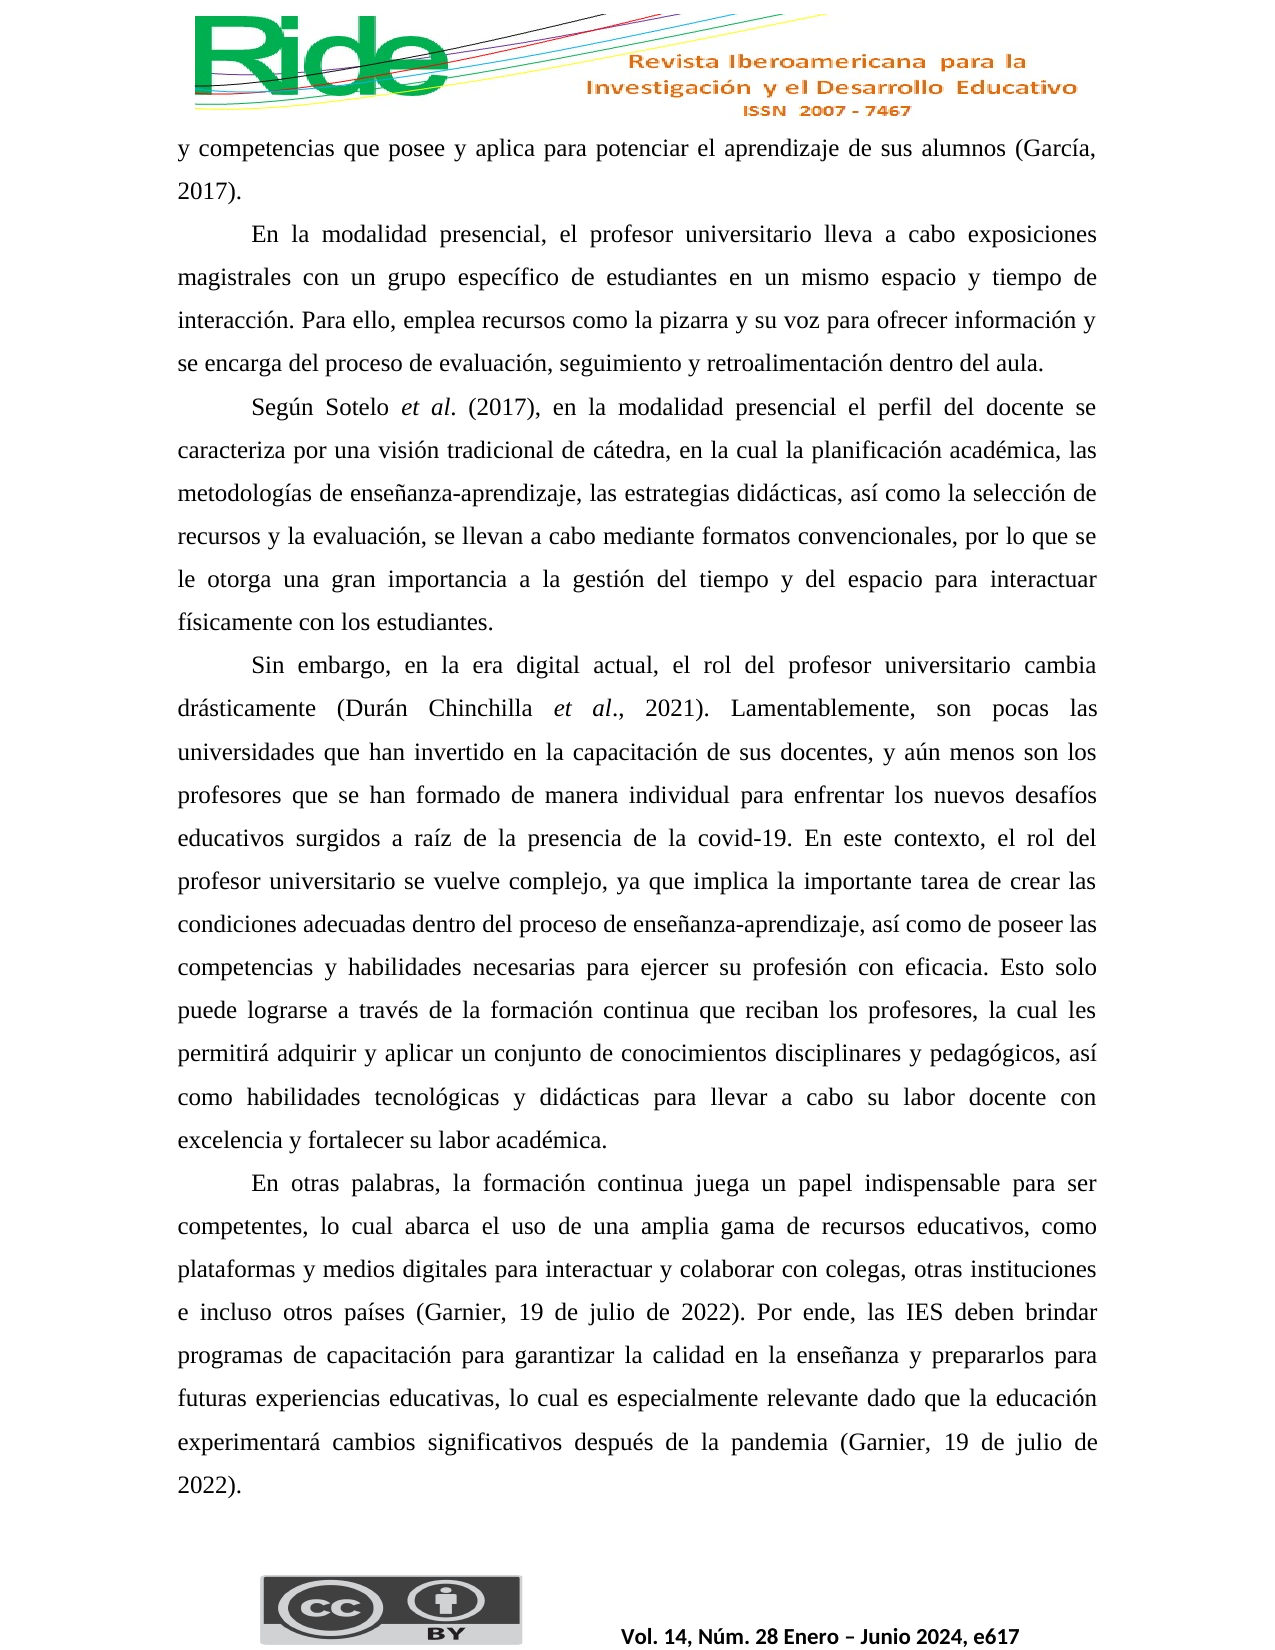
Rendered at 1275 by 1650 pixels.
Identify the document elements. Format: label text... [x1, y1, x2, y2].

text Sin embargo, en la era digital actual, el rol del profesor universitario cambia drásticamente (Durán Chinchilla et al., 2021). Lamentablemente, son pocas las universidades que han invertido en la capacitación de sus docentes, y aún menos son los profesores que se han formado de manera individual para enfrentar los nuevos desafíos educativos surgidos a raíz de la presencia de la covid-19. En este contexto, el rol del profesor universitario se vuelve complejo, ya que implica la importante tarea de crear las condiciones adecuadas dentro del proceso de enseñanza-aprendizaje, así como de poseer las competencias y habilidades necesarias para ejercer su profesión con eficacia. Esto solo puede lograrse a través de la formación continua que reciban los profesores, la cual les permitirá adquirir y aplicar un conjunto de conocimientos disciplinares y pedagógicos, así como habilidades tecnológicas y didácticas para llevar a cabo su labor docente con excelencia y fortalecer su labor académica. [177, 650, 1098, 1153]
text En la modalidad presencial, el profesor universitario lleva a cabo exposiciones magistrales con un grupo específico de estudiantes en un mismo espacio y tiempo de interacción. Para ello, emplea recursos como la pizarra y su voz para ofrecer información y se encarga del proceso de evaluación, seguimiento y retroalimentación dentro del aula. [177, 219, 1098, 377]
picture [260, 1575, 523, 1645]
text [177, 133, 1098, 205]
picture [194, 14, 1081, 119]
text Según Sotelo et al. (2017), en la modalidad presencial el perfil del docente se caracteriza por una visión tradicional de cátedra, en la cual la planificación académica, las metodologías de enseñanza-aprendizaje, las estrategias didácticas, así como la selección de recursos y la evaluación, se llevan a cabo mediante formatos convencionales, por lo que se le otorga una gran importancia a la gestión del tiempo y del espacio para interactuar físicamente con los estudiantes. [177, 392, 1098, 636]
text En otras palabras, la formación continua juega un papel indispensable para ser competentes, lo cual abarca el uso de una amplia gama de recursos educativos, como plataformas y medios digitales para interactuar y colaborar con colegas, otras instituciones e incluso otros países (Garnier, 19 de julio de 2022). Por ende, las IES deben brindar programas de capacitación para garantizar la calidad en la enseñanza y prepararlos para futuras experiencias educativas, lo cual es especialmente relevante dado que la educación experimentará cambios significativos después de la pandemia (Garnier, 19 de julio de 2022). [177, 1168, 1098, 1498]
